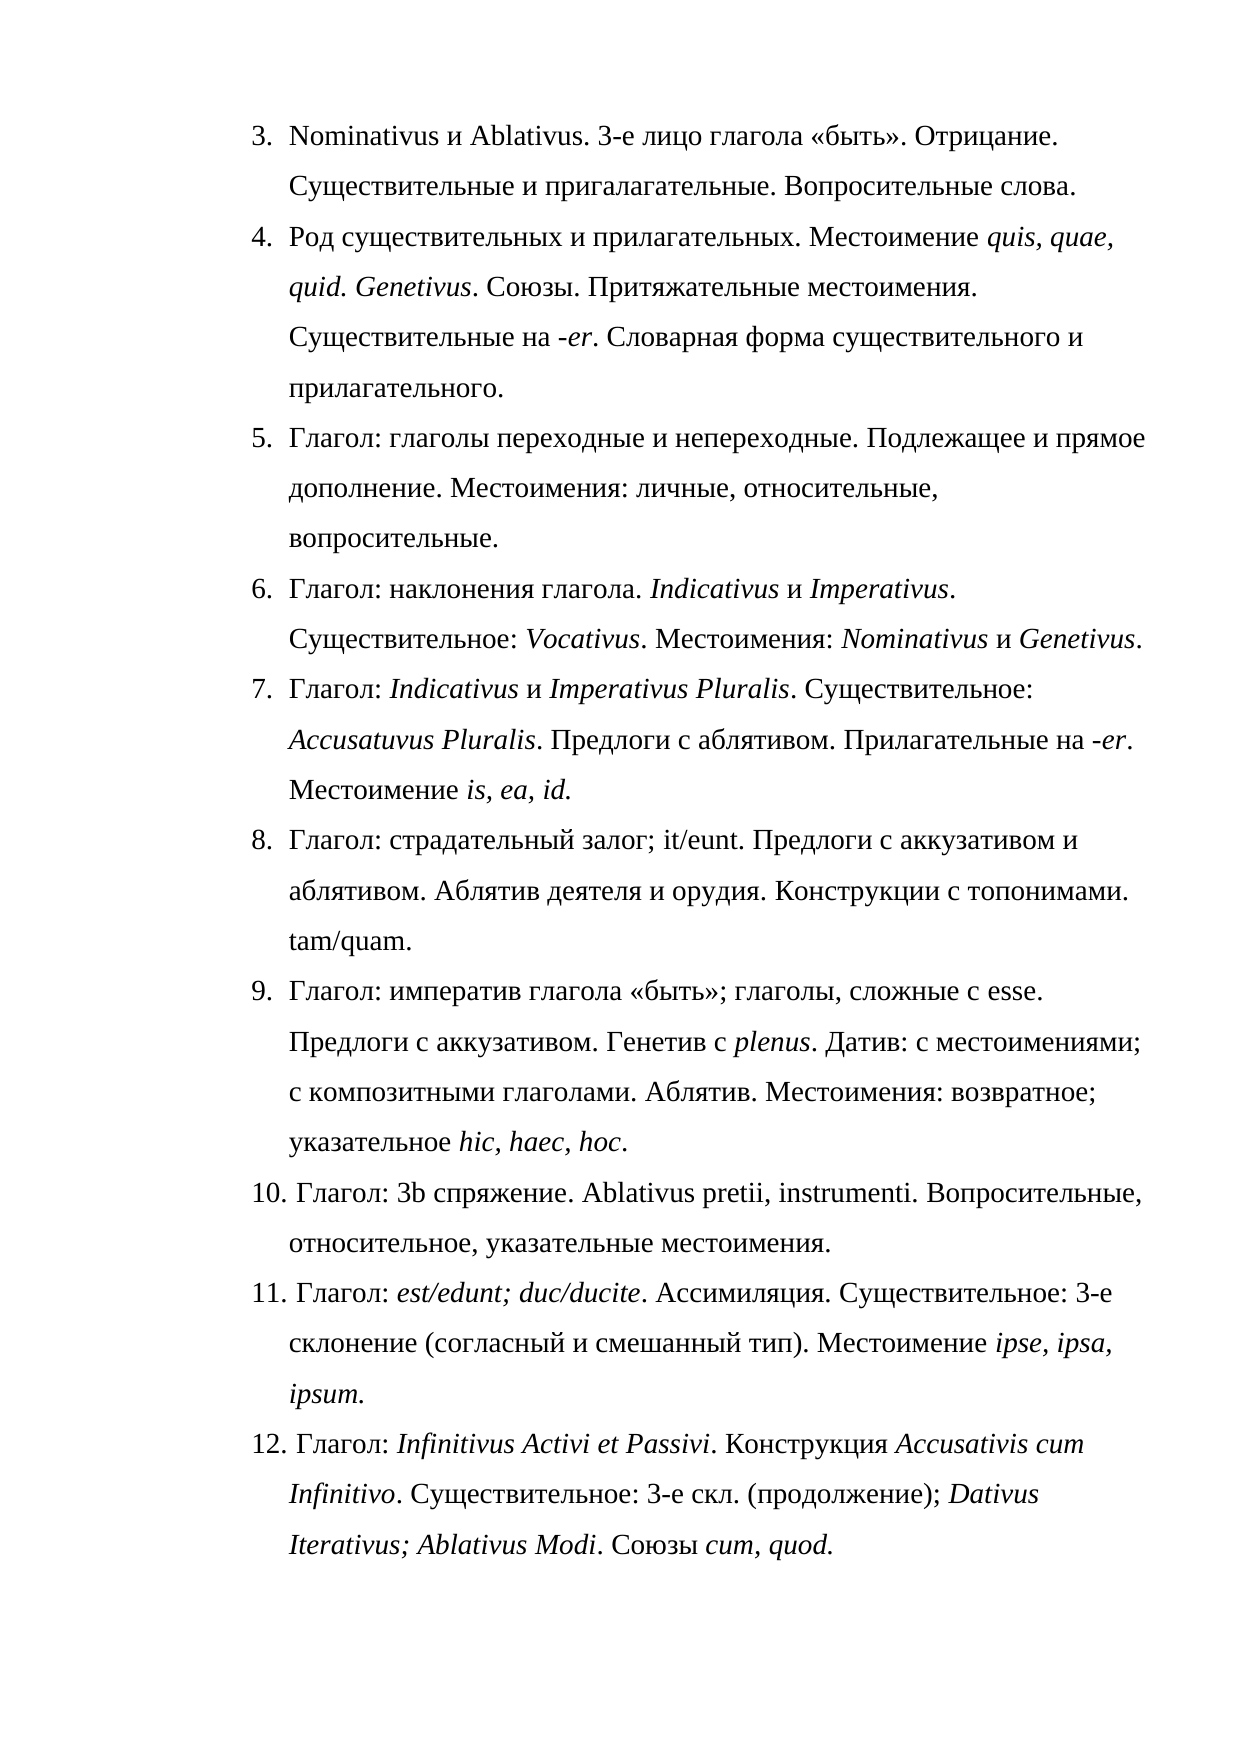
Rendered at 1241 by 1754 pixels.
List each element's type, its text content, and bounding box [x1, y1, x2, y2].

list Nominativus и Ablativus. 3-е лицо глагола «быть». Отрицание. Существительные и пригалагательные. Вопросительные слова. [251, 118, 1152, 202]
list Глагол: 3b спряжение. Ablativus pretii, instrumenti. Вопросительные, относительное, указательные местоимения. [251, 1175, 1152, 1258]
list Род существительных и прилагательных. Местоимение quis, quae, quid. Genetivus. Союзы. Притяжательные местоимения. Существительные на -er. Словарная форма существительного и прилагательного. [251, 219, 1152, 403]
list Глагол: наклонения глагола. Indicativus и Imperativus. Существительное: Vocativus. Местоимения: Nominativus и Genetivus. [251, 571, 1152, 655]
list Глагол: est/edunt; duc/ducite. Ассимиляция. Существительное: 3-е склонение (согласный и смешанный тип). Местоимение ipse, ipsa, ipsum. [251, 1275, 1152, 1409]
list Глагол: императив глагола «быть»; глаголы, сложные с esse. Предлоги с аккузативом. Генетив с plenus. Датив: с местоимениями; с композитными глаголами. Аблятив. Местоимения: возвратное; указательное hic, haec, hoc. [251, 973, 1152, 1158]
list Глагол: Indicativus и Imperativus Pluralis. Существительное: Accusatuvus Pluralis. Предлоги с аблятивом. Прилагательные на -er. Местоимение is, ea, id. [251, 672, 1152, 806]
list Глагол: страдательный залог; it/eunt. Предлоги с аккузативом и аблятивом. Аблятив деятеля и орудия. Конструкции с топонимами. tam/quam. [251, 822, 1152, 957]
list Глагол: Infinitivus Activi et Passivi. Конструкция Accusativis cum Infinitivo. Существительное: 3-е скл. (продолжение); Dativus Iterativus; Ablativus Modi. Союзы cum, quod. [251, 1426, 1152, 1560]
list Глагол: глаголы переходные и непереходные. Подлежащее и прямое дополнение. Местоимения: личные, относительные, вопросительные. [251, 420, 1152, 554]
